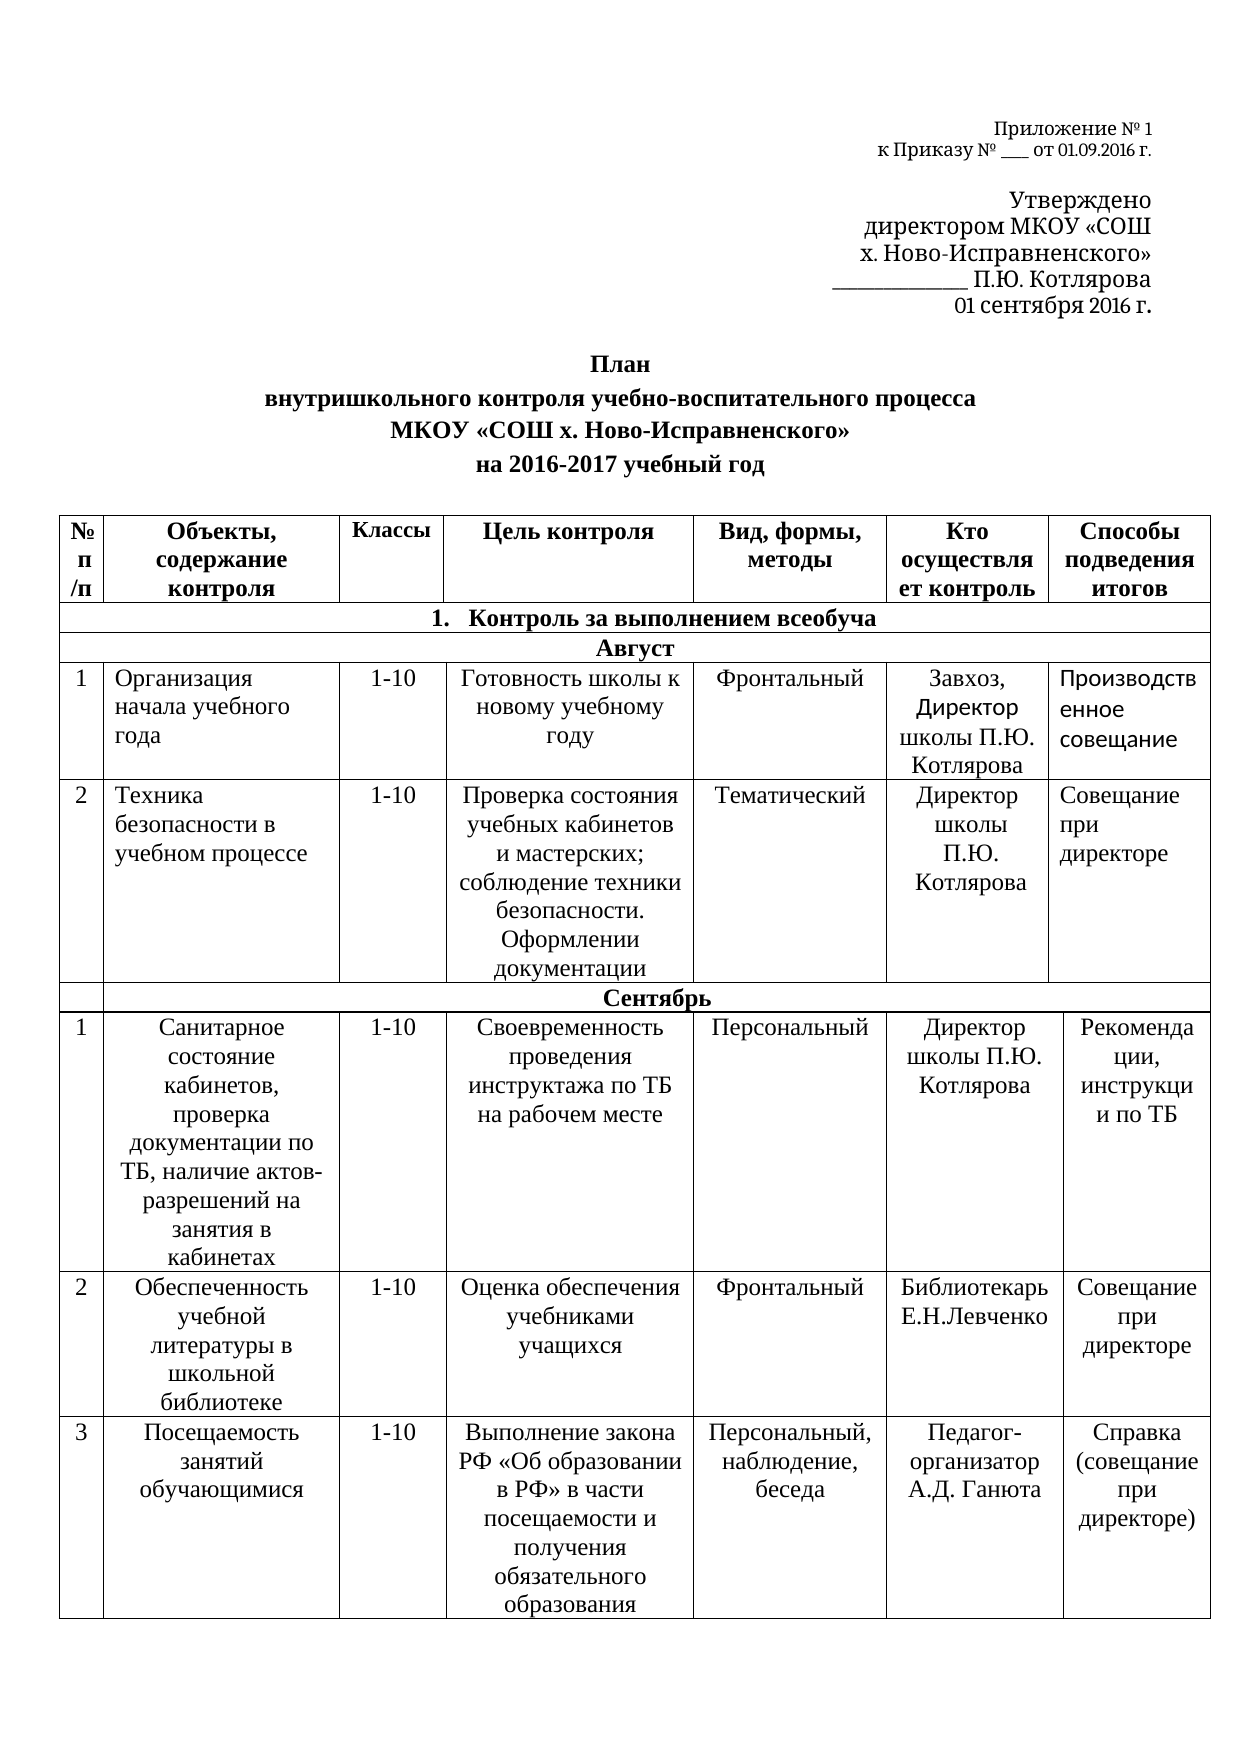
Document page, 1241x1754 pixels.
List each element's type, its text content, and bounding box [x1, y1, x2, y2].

table_header Кто осуществляет контроль [887, 516, 1048, 602]
table_cell Персональный, наблюдение, беседа [694, 1417, 886, 1618]
table_cell 2 [60, 780, 103, 982]
table_cell Фронтальный [694, 1272, 886, 1416]
table_cell 1-10 [340, 1272, 446, 1416]
table_cell Техника безопасности в учебном процессе [104, 780, 339, 982]
table_cell Директор школы П.Ю. Котлярова [887, 780, 1048, 982]
text на 2016-2017 учебный год [89, 449, 1152, 477]
table_cell Справка (совещание при директоре) [1064, 1417, 1210, 1618]
table_header Объекты, содержание контроля [104, 516, 339, 602]
table_cell 1-10 [340, 780, 446, 982]
table_header Вид, формы, методы [694, 516, 886, 602]
table_cell Директор школы П.Ю. Котлярова [887, 1013, 1063, 1271]
table_cell Завхоз, Директор школы П.Ю. Котлярова [887, 663, 1048, 779]
table_cell 1-10 [340, 1417, 446, 1618]
table_cell Тематический [694, 780, 886, 982]
table_cell Библиотекарь Е.Н.Левченко [887, 1272, 1063, 1416]
table_cell 1 [60, 663, 103, 779]
table_cell Педагог-организатор А.Д. Ганюта [887, 1417, 1063, 1618]
text МКОУ «СОШ х. Ново-Исправненского» [89, 416, 1152, 444]
table_cell Совещание при директоре [1049, 780, 1210, 982]
text внутришкольного контроля учебно-воспитательного процесса [89, 383, 1152, 411]
table_cell Оценка обеспечения учебниками учащихся [447, 1272, 693, 1416]
table_cell Август [60, 633, 1210, 662]
text директором МКОУ «СОШ [89, 214, 1152, 240]
text ________________ П.Ю. Котлярова [89, 267, 1152, 293]
table_cell Готовность школы к новому учебному году [447, 663, 693, 779]
table_cell 1-10 [340, 1013, 446, 1271]
text к Приказу № ____ от 01.09.2016 г. [236, 140, 1152, 161]
table_cell Своевременность проведения инструктажа по ТБ на рабочем месте [447, 1013, 693, 1271]
table_cell Рекомендации, инструкции по ТБ [1064, 1013, 1210, 1271]
table_cell 1 [60, 1013, 103, 1271]
table_header Классы [340, 516, 443, 602]
table_cell 2 [60, 1272, 103, 1416]
table_cell Контроль за выполнением всеобуча [60, 603, 1210, 632]
table_cell Посещаемость занятий обучающимися [104, 1417, 339, 1618]
text Утверждено [89, 188, 1152, 214]
table_cell Совещание при директоре [1064, 1272, 1210, 1416]
text План [89, 349, 1152, 378]
table_cell [60, 983, 103, 1011]
table_cell 1-10 [340, 663, 446, 779]
table_cell Санитарное состояние кабинетов, проверка документации по ТБ, наличие актов-разрешений на занятия в кабинетах [104, 1013, 339, 1271]
text 01 сентября 2016 г. [236, 293, 1152, 319]
table_header № п/п [60, 516, 103, 602]
table_cell Проверка состояния учебных кабинетов и мастерских; соблюдение техники безопасности. Оформлении документации [447, 780, 693, 982]
table_cell Персональный [694, 1013, 886, 1271]
table_header Цель контроля [444, 516, 693, 602]
table_cell Организация начала учебного года [104, 663, 339, 779]
table_cell Фронтальный [694, 663, 886, 779]
table_cell 3 [60, 1417, 103, 1618]
table_cell Выполнение закона РФ «Об образовании в РФ» в части посещаемости и получения обязательного образования [447, 1417, 693, 1618]
table_cell Обеспеченность учебной литературы в школьной библиотеке [104, 1272, 339, 1416]
table_cell Производственное совещание [1049, 663, 1210, 779]
table_cell Сентябрь [104, 983, 1210, 1011]
text х. Ново-Исправненского» [89, 240, 1152, 267]
table_header Способы подведения итогов [1049, 516, 1210, 602]
text Приложение № 1 [236, 118, 1152, 140]
